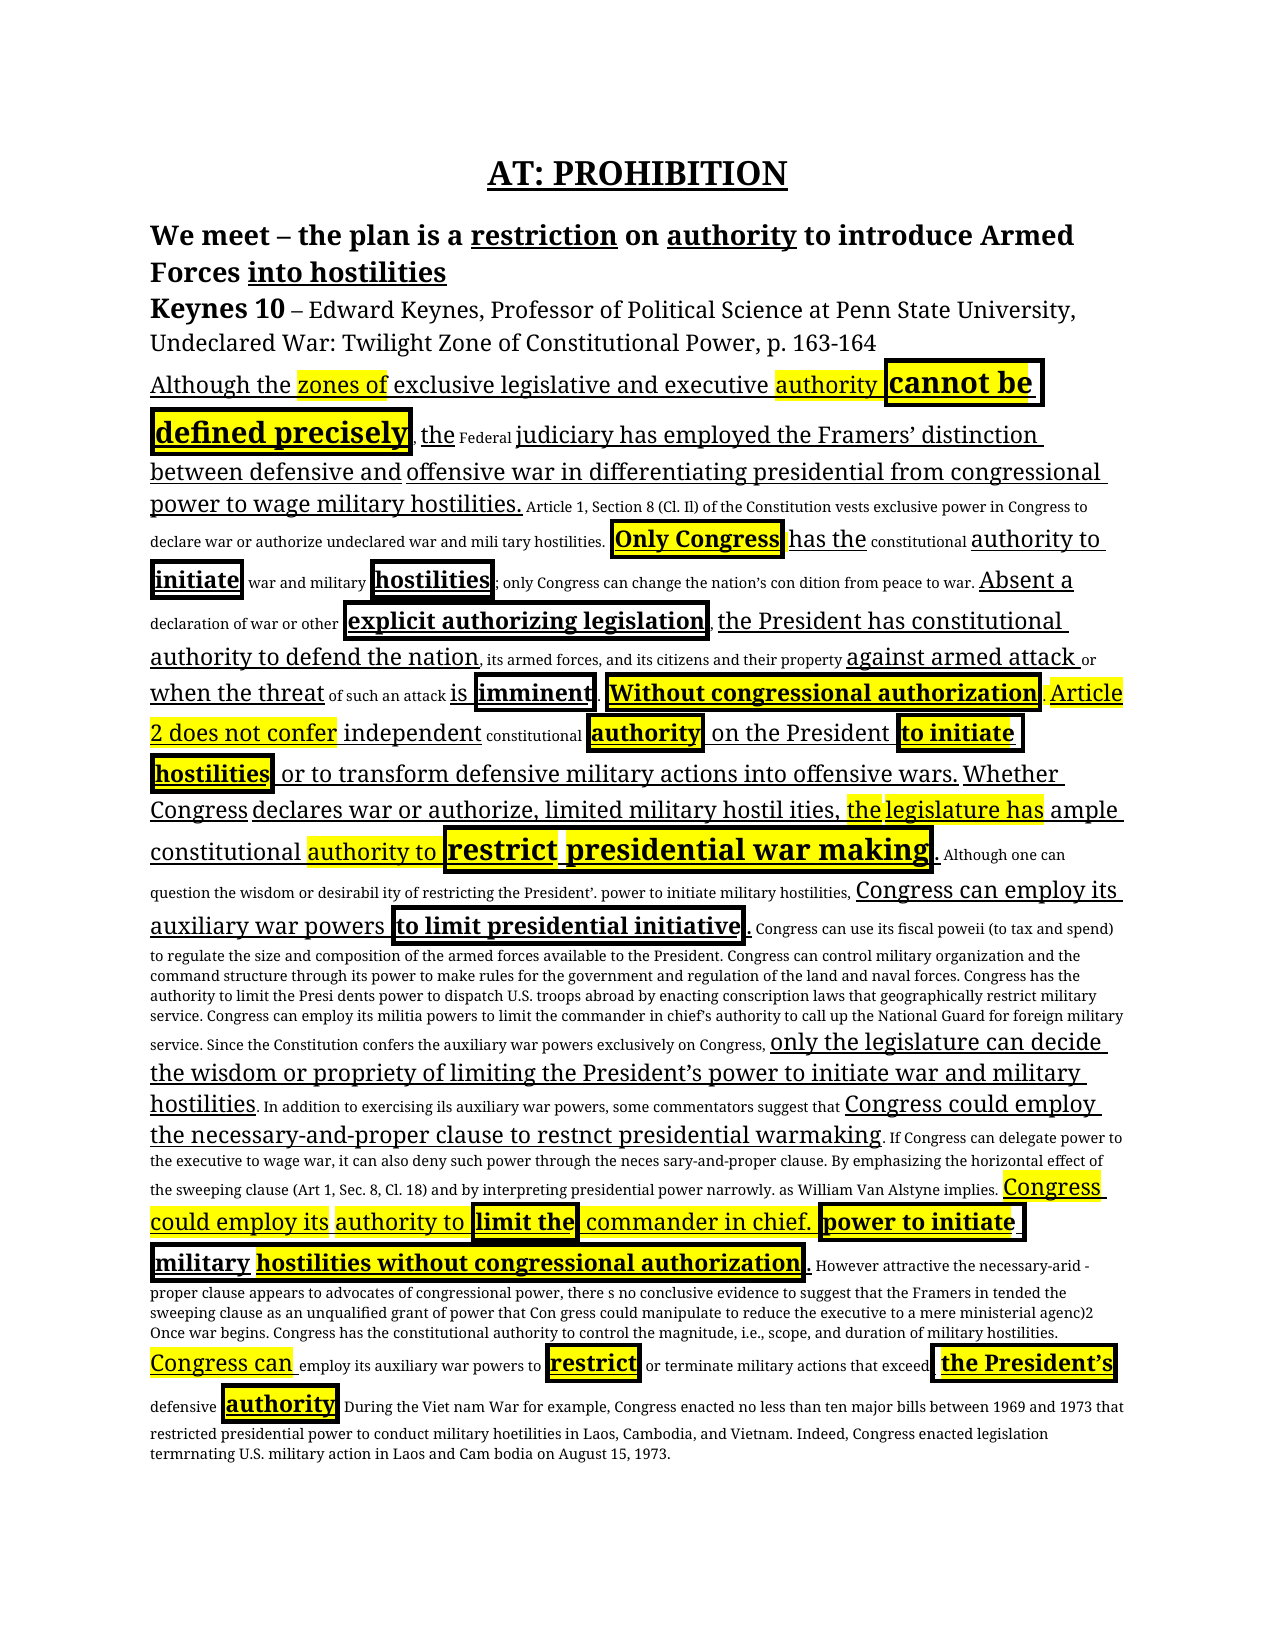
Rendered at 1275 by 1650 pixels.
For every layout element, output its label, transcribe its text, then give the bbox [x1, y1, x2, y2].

subtitle AT: Prohibition [150, 150, 1125, 195]
text Keynes 10 – Edward Keynes, Professor of Political Science at Penn State University, Undeclared War: Twilight Zone of Constitutional Power, p. 163-164 [150, 290, 1125, 358]
subtitle We meet – the plan is a restriction on authority to introduce Armed Forces into hostilities [150, 216, 1125, 290]
text Although the zones of exclusive legislative and executive authority cannot be defined precisely, the Federal judiciary has employed the Framers’ distinction between defensive and offensive war in differentiating presidential from congressional power to wage military hostilities. Article 1, Section 8 (Cl. Il) of the Constitution vests exclusive power in Congress to declare war or authorize undeclared war and mili tary hostilities. Only Congress has the constitutional authority to initiate war and military hostilities; only Congress can change the nation’s con dition from peace to war. Absent a declaration of war or other explicit authorizing legislation, the President has constitutional authority to defend the nation, its armed forces, and its citizens and their property against armed attack or when the threat of such an attack is imminent. Without congressional authorization. Article 2 does not confer independent constitutional authority on the President to initiate hostilities or to transform defensive military actions into offensive wars. Whether Congress declares war or authorize, limited military hostil ities, the legislature has ample constitutional authority to restrict presidential war making. Although one can question the wisdom or desirabil ity of restricting the President’. power to initiate military hostilities, Congress can employ its auxiliary war powers to limit presidential initiative. Congress can use its fiscal poweii (to tax and spend) to regulate the size and composition of the armed forces available to the President. Congress can control military organization and the command structure through its power to make rules for the government and regulation of the land and naval forces. Congress has the authority to limit the Presi dents power to dispatch U.S. troops abroad by enacting conscription laws that geographically restrict military service. Congress can employ its militia powers to limit the commander in chief’s authority to call up the National Guard for foreign military service. Since the Constitution confers the auxiliary war powers exclusively on Congress, only the legislature can decide the wisdom or propriety of limiting the President’s power to initiate war and military hostilities. In addition to exercising ils auxiliary war powers, some commentators suggest that Congress could employ the necessary-and-proper clause to restnct presidential warmaking. If Congress can delegate power to the executive to wage war, it can also deny such power through the neces sary-and-proper clause. By emphasizing the horizontal effect of the sweeping clause (Art 1, Sec. 8, Cl. 18) and by interpreting presidential power narrowly. as William Van Alstyne implies. Congress could employ its authority to limit the commander in chief. power to initiate military hostilities without congressional authorization. However attractive the necessary-arid -proper clause appears to advocates of congressional power, there s no conclusive evidence to suggest that the Framers in tended the sweeping clause as an unqualified grant of power that Con gress could manipulate to reduce the executive to a mere ministerial agenc)2 Once war begins. Congress has the constitutional authority to control the magnitude, i.e., scope, and duration of military hostilities. Congress can employ its auxiliary war powers to restrict or terminate military actions that exceed the President’s defensive authority During the Viet nam War for example, Congress enacted no less than ten major bills between 1969 and 1973 that restricted presidential power to conduct military hoetilities in Laos, Cambodia, and Vietnam. Indeed, Congress enacted legislation termrnating U.S. military action in Laos and Cam bodia on August 15, 1973. [150, 358, 1125, 1464]
